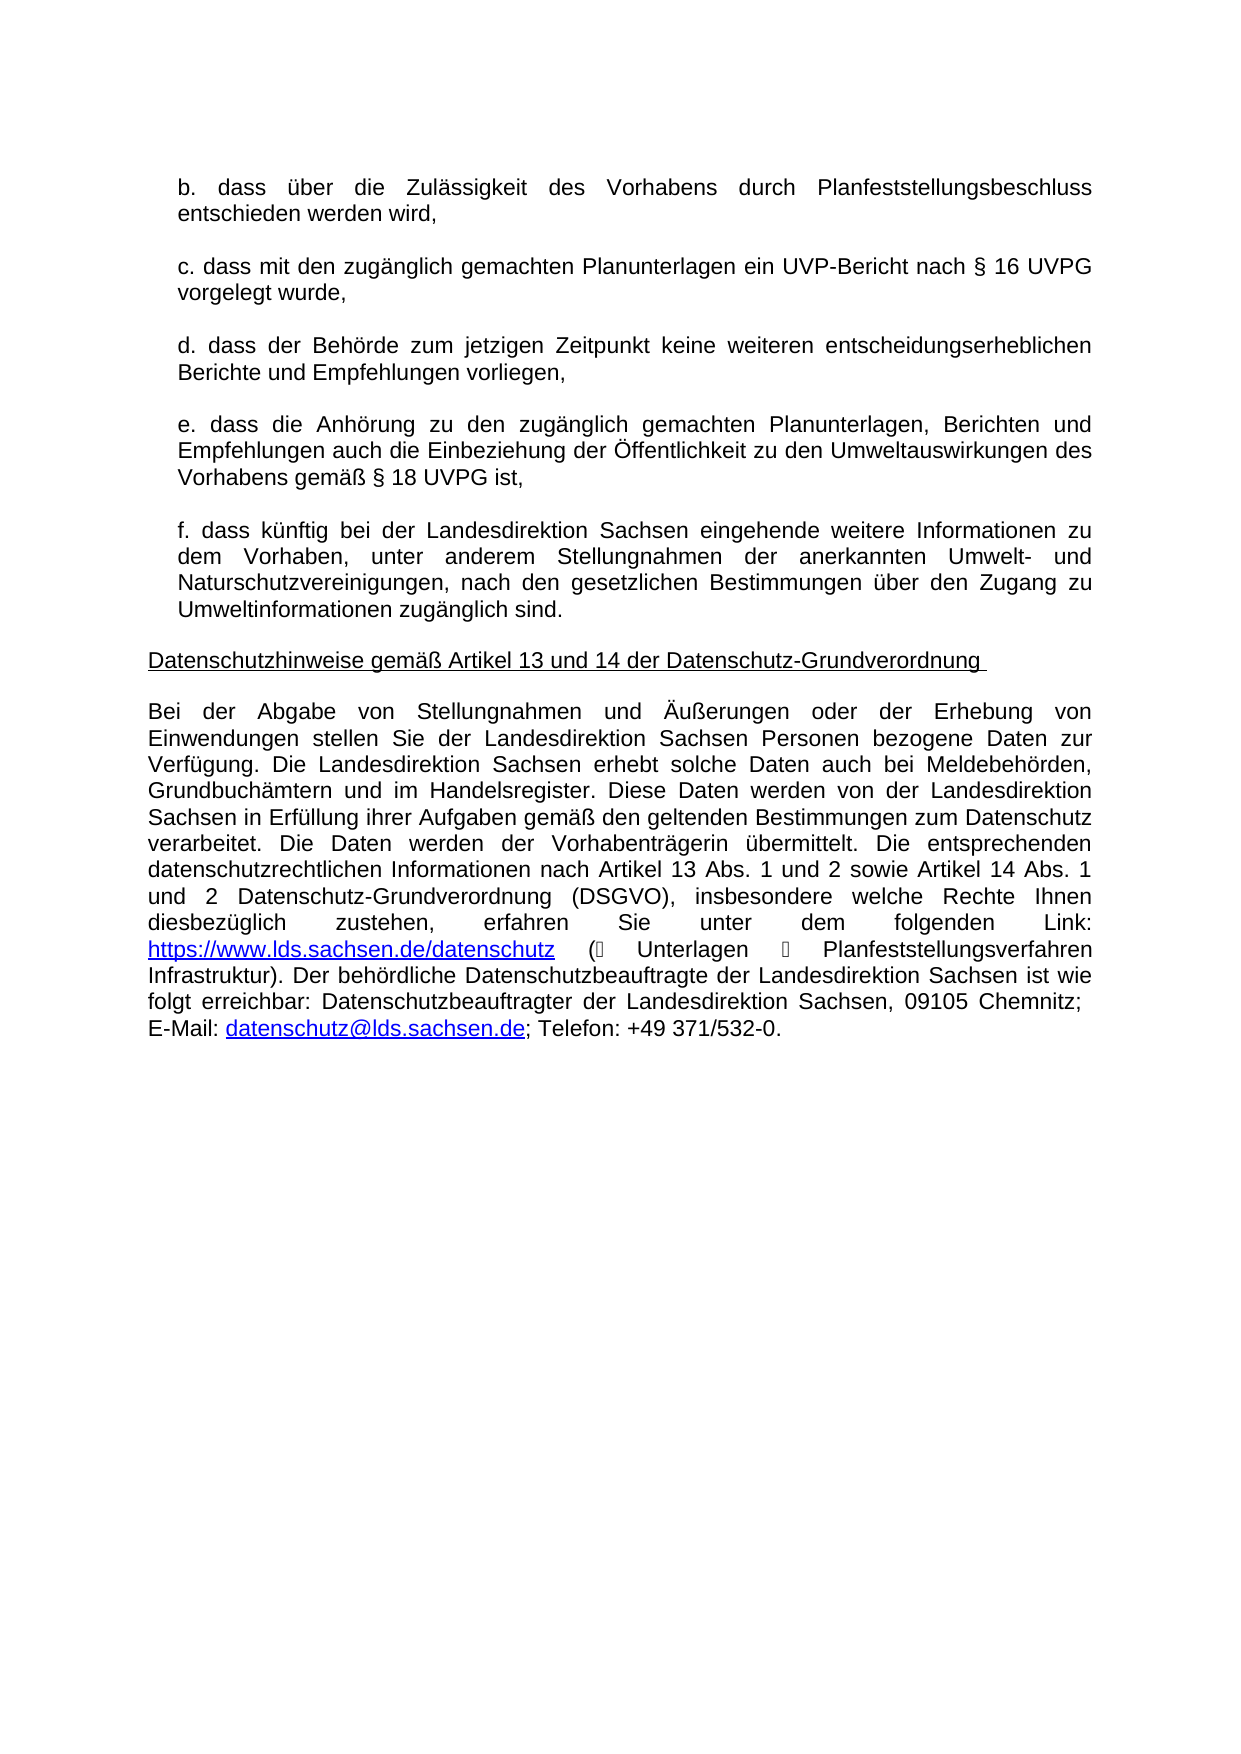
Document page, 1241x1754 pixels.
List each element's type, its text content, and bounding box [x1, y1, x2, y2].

text Datenschutzhinweise gemäß Artikel 13 und 14 der Datenschutz-Grundverordnung [148, 647, 1093, 673]
text c. dass mit den zugänglich gemachten Planunterlagen ein UVP-Bericht nach § 16 UVPG vorgelegt wurde, [177, 253, 1093, 306]
text b. dass über die Zulässigkeit des Vorhabens durch Planfeststellungsbeschluss entschieden werden wird, [177, 174, 1093, 227]
text f. dass künftig bei der Landesdirektion Sachsen eingehende weitere Informationen zu dem Vorhaben, unter anderem Stellungnahmen der anerkannten Umwelt- und Naturschutzvereinigungen, nach den gesetzlichen Bestimmungen über den Zugang zu Umweltinformationen zugänglich sind. [148, 517, 1093, 622]
text Bei der Abgabe von Stellungnahmen und Äußerungen oder der Erhebung von Einwendungen stellen Sie der Landesdirektion Sachsen Personen bezogene Daten zur Verfügung. Die Landesdirektion Sachsen erhebt solche Daten auch bei Meldebehörden, Grundbuchämtern und im Handelsregister. Diese Daten werden von der Landesdirektion Sachsen in Erfüllung ihrer Aufgaben gemäß den geltenden Bestimmungen zum Datenschutz verarbeitet. Die Daten werden der Vorhabenträgerin übermittelt. Die entsprechenden datenschutzrechtlichen Informationen nach Artikel 13 Abs. 1 und 2 sowie Artikel 14 Abs. 1 und 2 Datenschutz-Grundverordnung (DSGVO), insbesondere welche Rechte Ihnen diesbezüglich zustehen, erfahren Sie unter dem folgenden Link: https://www.lds.sachsen.de/datenschutz ( Unterlagen Planfeststellungsverfahren Infrastruktur). Der behördliche Datenschutzbeauftragte der Landesdirektion Sachsen ist wie folgt erreichbar: Datenschutzbeauftragter der Landesdirektion Sachsen, 09105 Chemnitz; E-Mail: datenschutz@lds.sachsen.de; Telefon: +49 371/532-0. [148, 698, 1093, 1041]
text e. dass die Anhörung zu den zugänglich gemachten Planunterlagen, Berichten und Empfehlungen auch die Einbeziehung der Öffentlichkeit zu den Umweltauswirkungen des Vorhabens gemäß § 18 UVPG ist, [177, 411, 1093, 490]
text d. dass der Behörde zum jetzigen Zeitpunkt keine weiteren entscheidungserheblichen Berichte und Empfehlungen vorliegen, [177, 332, 1093, 385]
